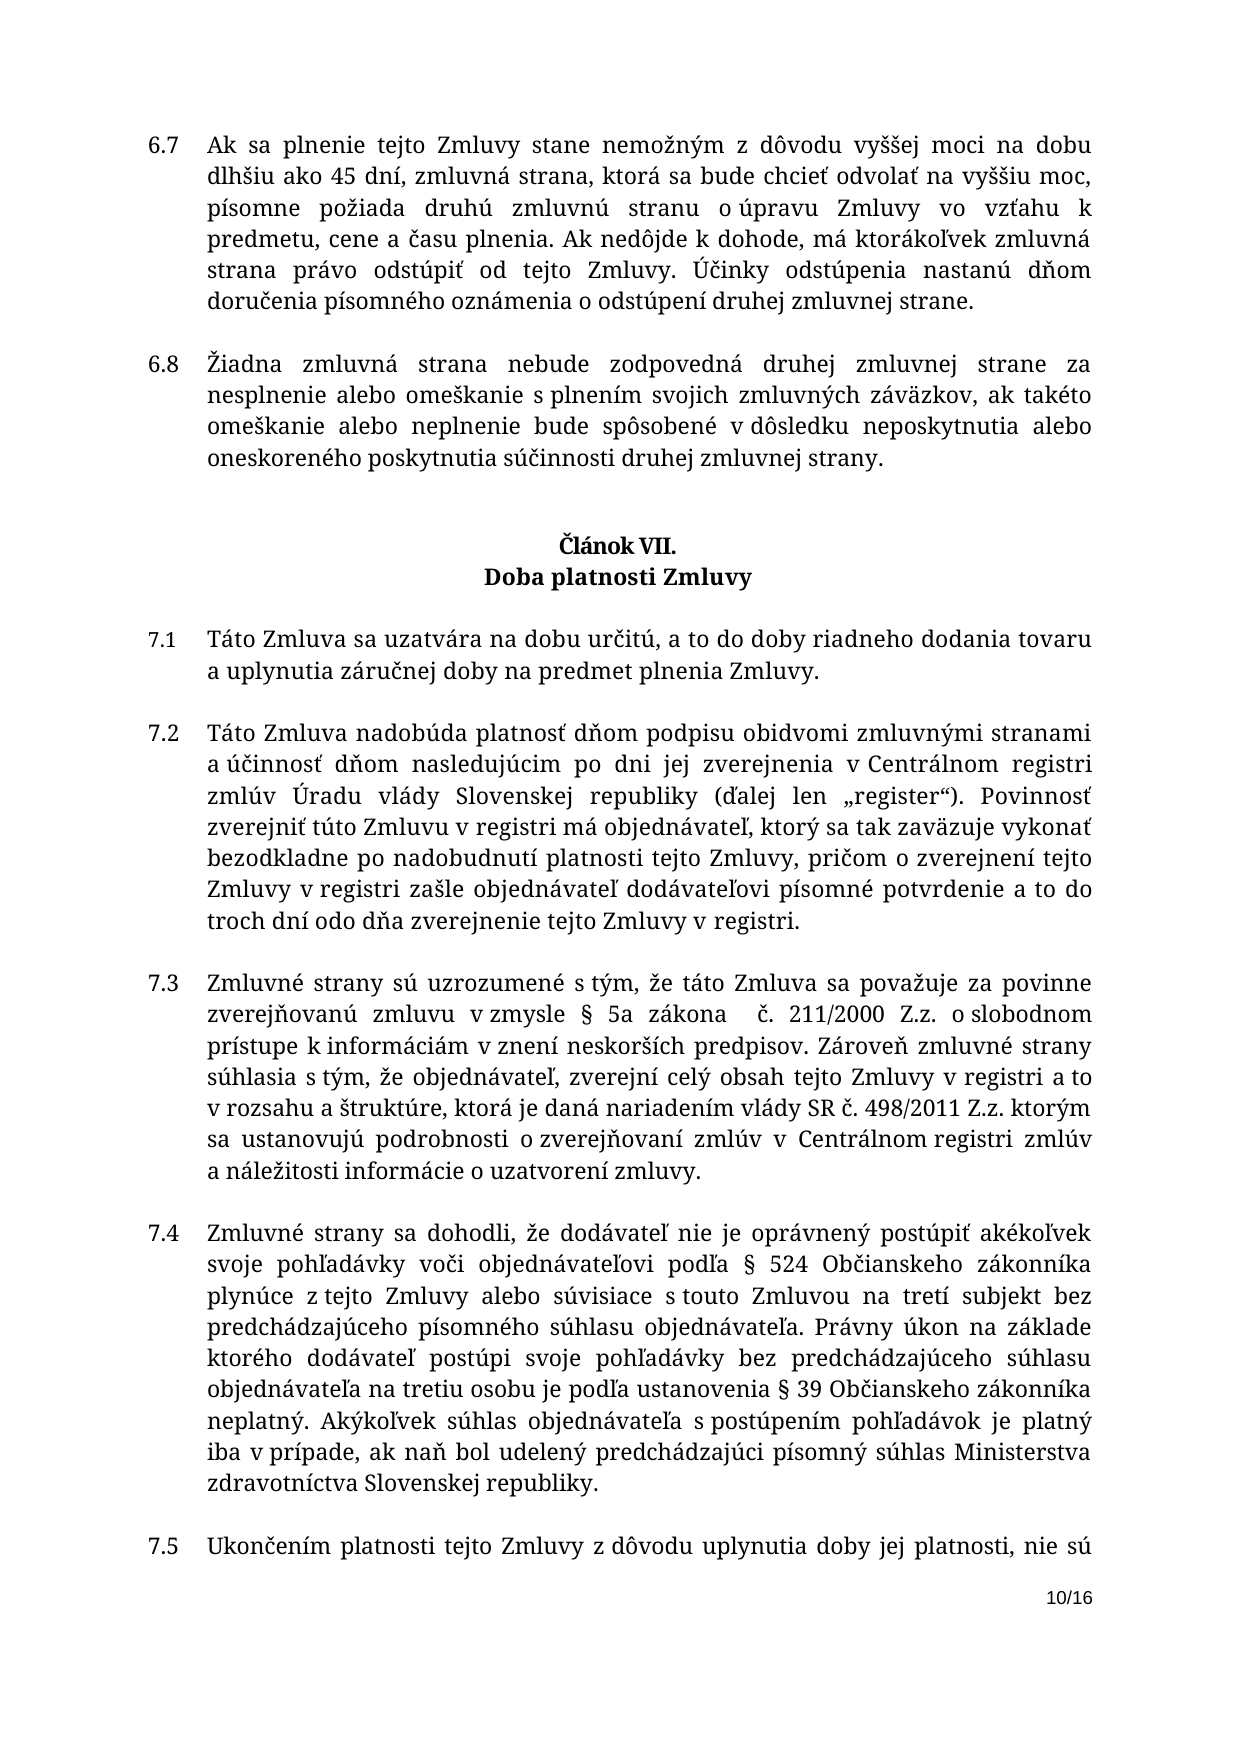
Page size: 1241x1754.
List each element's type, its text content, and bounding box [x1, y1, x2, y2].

text 7.3 Zmluvné strany sú uzrozumené s tým, že táto Zmluva sa považuje za povinne zverejňovanú zmluvu v zmysle § 5a zákona č. 211/2000 Z.z. o slobodnom prístupe k informáciám v znení neskorších predpisov. Zároveň zmluvné strany súhlasia s tým, že objednávateľ, zverejní celý obsah tejto Zmluvy v registri a to v rozsahu a štruktúre, ktorá je daná nariadením vlády SR č. 498/2011 Z.z. ktorým sa ustanovujú podrobnosti o zverejňovaní zmlúv v Centrálnom registri zmlúv a náležitosti informácie o uzatvorení zmluvy. [148, 967, 1092, 1186]
text 7.4 Zmluvné strany sa dohodli, že dodávateľ nie je oprávnený postúpiť akékoľvek svoje pohľadávky voči objednávateľovi podľa § 524 Občianskeho zákonníka plynúce z tejto Zmluvy alebo súvisiace s touto Zmluvou na tretí subjekt bez predchádzajúceho písomného súhlasu objednávateľa. Právny úkon na základe ktorého dodávateľ postúpi svoje pohľadávky bez predchádzajúceho súhlasu objednávateľa na tretiu osobu je podľa ustanovenia § 39 Občianskeho zákonníka neplatný. Akýkoľvek súhlas objednávateľa s postúpením pohľadávok je platný iba v prípade, ak naň bol udelený predchádzajúci písomný súhlas Ministerstva zdravotníctva Slovenskej republiky. [148, 1217, 1092, 1498]
text 6.7 Ak sa plnenie tejto Zmluvy stane nemožným z dôvodu vyššej moci na dobu dlhšiu ako 45 dní, zmluvná strana, ktorá sa bude chcieť odvolať na vyššiu moc, písomne požiada druhú zmluvnú stranu o úpravu Zmluvy vo vzťahu k predmetu, cene a času plnenia. Ak nedôjde k dohode, má ktorákoľvek zmluvná strana právo odstúpiť od tejto Zmluvy. Účinky odstúpenia nastanú dňom doručenia písomného oznámenia o odstúpení druhej zmluvnej strane. [148, 129, 1092, 317]
text Doba platnosti Zmluvy [148, 561, 1088, 592]
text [148, 1530, 1092, 1561]
text 6.8 Žiadna zmluvná strana nebude zodpovedná druhej zmluvnej strane za nesplnenie alebo omeškanie s plnením svojich zmluvných záväzkov, ak takéto omeškanie alebo neplnenie bude spôsobené v dôsledku neposkytnutia alebo oneskoreného poskytnutia súčinnosti druhej zmluvnej strany. [148, 348, 1092, 473]
text 7.2 Táto Zmluva nadobúda platnosť dňom podpisu obidvomi zmluvnými stranami a účinnosť dňom nasledujúcim po dni jej zverejnenia v Centrálnom registri zmlúv Úradu vlády Slovenskej republiky (ďalej len „register“). Povinnosť zverejniť túto Zmluvu v registri má objednávateľ, ktorý sa tak zaväzuje vykonať bezodkladne po nadobudnutí platnosti tejto Zmluvy, pričom o zverejnení tejto Zmluvy v registri zašle objednávateľ dodávateľovi písomné potvrdenie a to do troch dní odo dňa zverejnenie tejto Zmluvy v registri. [148, 717, 1092, 936]
text 7.1 Táto Zmluva sa uzatvára na dobu určitú, a to do doby riadneho dodania tovaru a uplynutia záručnej doby na predmet plnenia Zmluvy. [148, 623, 1092, 686]
text Článok VII. [148, 530, 1088, 561]
